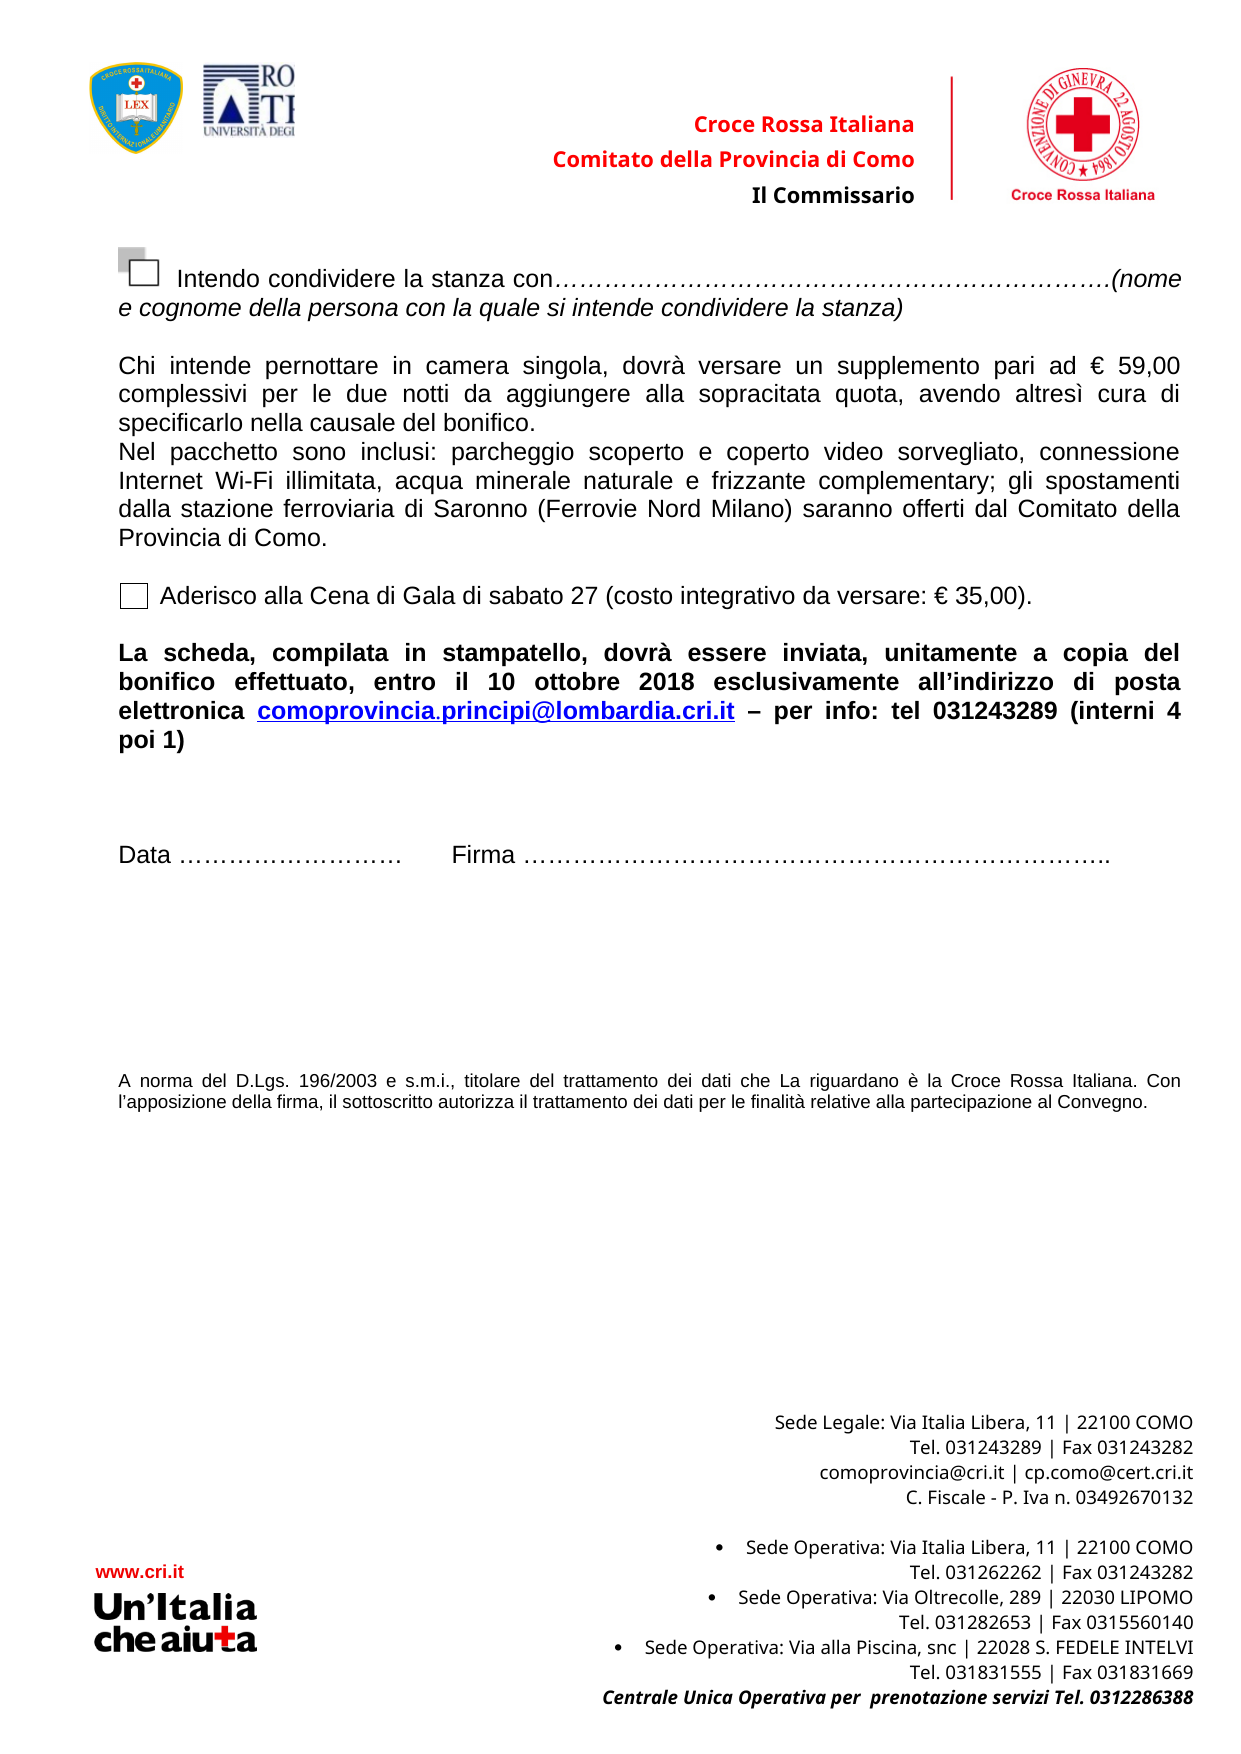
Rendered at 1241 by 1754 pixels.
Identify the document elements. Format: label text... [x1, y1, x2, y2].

picture [118, 247, 161, 288]
text Aderisco alla Cena di Gala di sabato 27 (costo integrativo da versare: € 35,00). [118, 581, 1182, 609]
picture [89, 62, 183, 154]
text Data ……………………… Firma …………………………………………………………….. [118, 839, 1182, 868]
text Nel pacchetto sono inclusi: parcheggio scoperto e coperto video sorvegliato, connessione Internet Wi-Fi illimitata, acqua minerale naturale e frizzante complementary; gli spostamenti dalla stazione ferroviaria di Saronno (Ferrovie Nord Milano) saranno offerti dal Comitato della Provincia di Como. [118, 437, 1182, 552]
picture [203, 59, 1182, 219]
text La scheda, compilata in stampatello, dovrà essere inviata, unitamente a copia del bonifico effettuato, entro il 10 ottobre 2018 esclusivamente all’indirizzo di posta elettronica comoprovincia.principi@lombardia.cri.it – per info: tel 031243289 (interni 4 poi 1) [118, 638, 1182, 753]
text Intendo condividere la stanza con………………………………………………………….(nome e cognome della persona con la quale si intende condividere la stanza) [118, 247, 1182, 322]
picture [94, 1593, 257, 1652]
text Chi intende pernottare in camera singola, dovrà versare un supplemento pari ad € 59,00 complessivi per le due notti da aggiungere alla sopracitata quota, avendo altresì cura di specificarlo nella causale del bonifico. [118, 351, 1182, 437]
text A norma del D.Lgs. 196/2003 e s.m.i., titolare del trattamento dei dati che La riguardano è Con l’apposizione della firma, il sottoscritto autorizza il trattamento dei dati per le finalità relative alla partecipazione al Convegno. [118, 1069, 1182, 1113]
